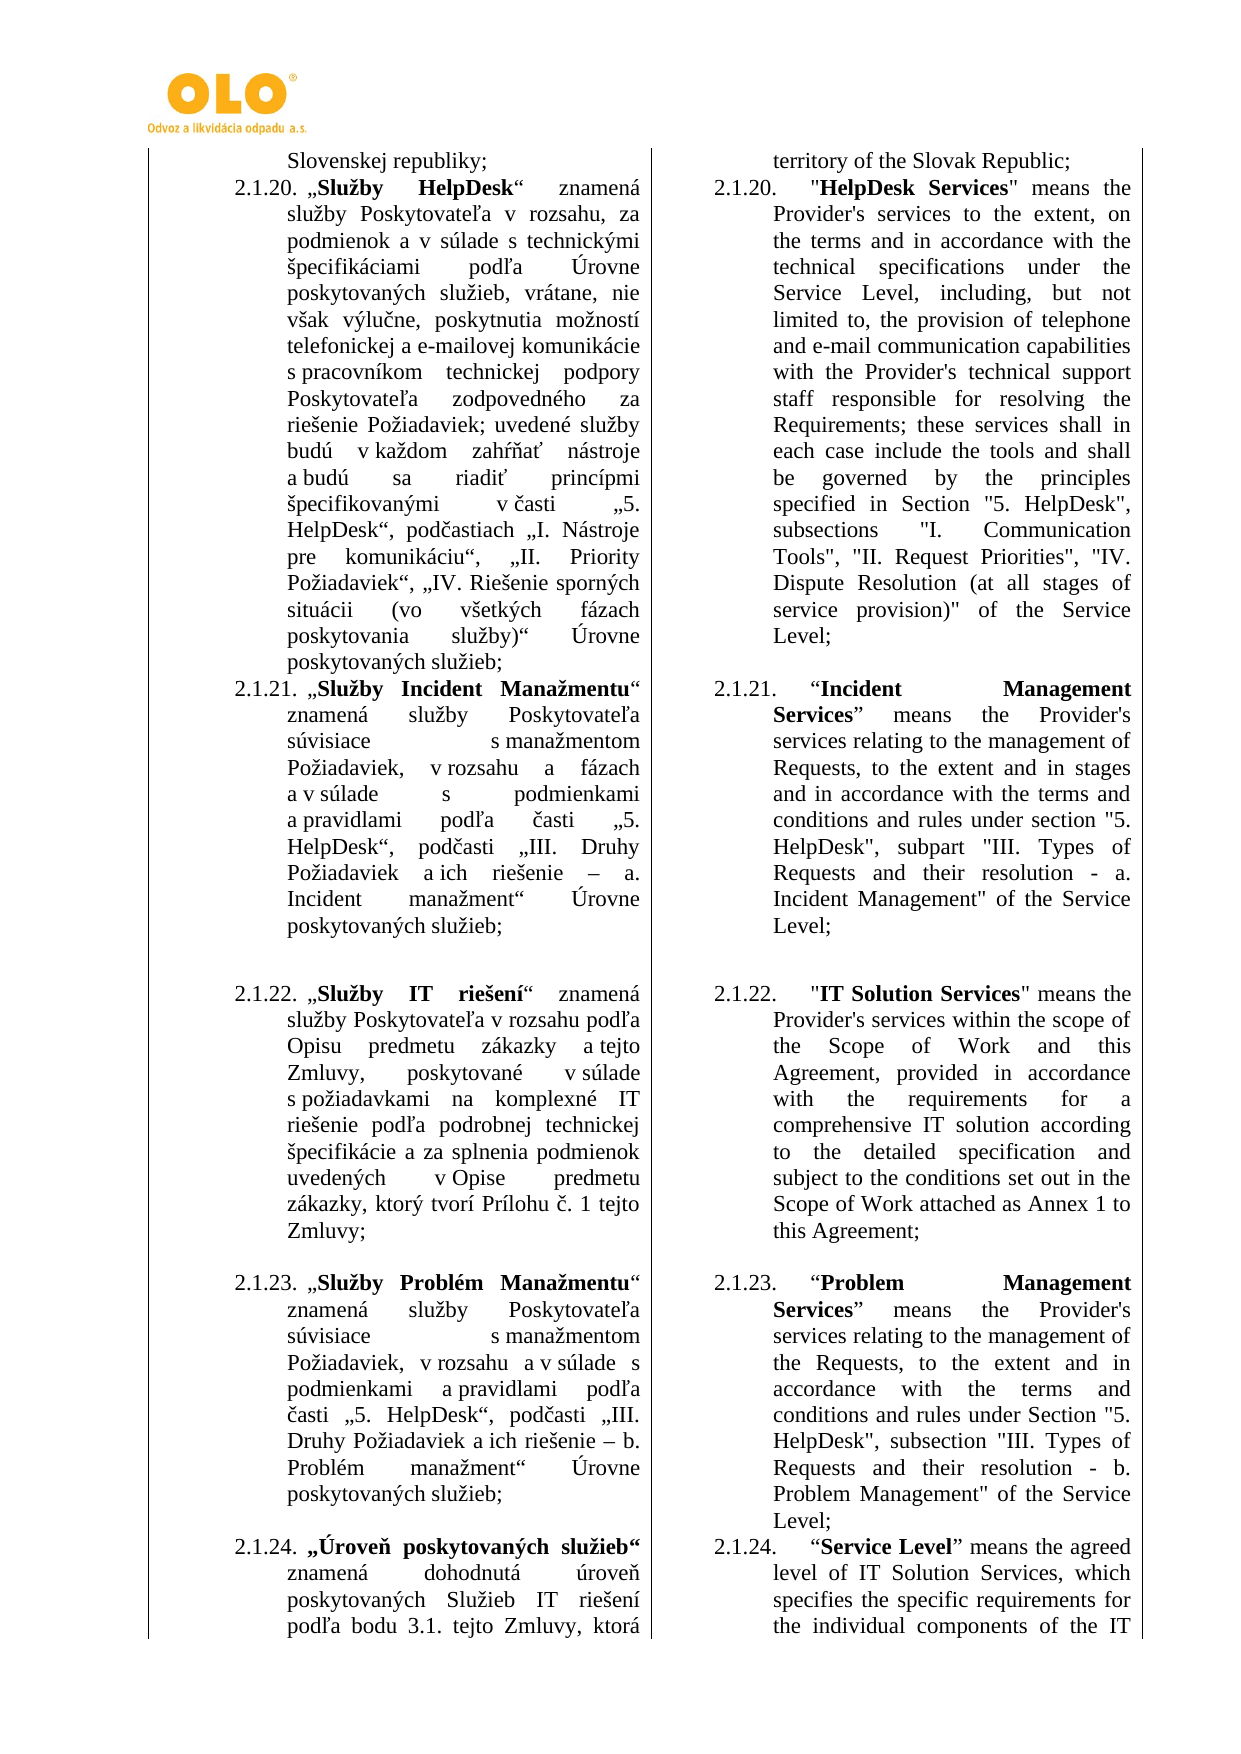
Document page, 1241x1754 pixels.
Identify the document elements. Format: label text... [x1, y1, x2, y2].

table_cell „Služby HelpDesk“ znamená služby Poskytovateľa v rozsahu, za podmienok a v súlade s technickými špecifikáciami podľa Úrovne poskytovaných služieb, vrátane, nie však výlučne, poskytnutia možností telefonickej a e-mailovej komunikácie s pracovníkom technickej podpory Poskytovateľa zodpovedného za riešenie Požiadaviek; uvedené služby budú v každom zahŕňať nástroje a budú sa riadiť princípmi špecifikovanými v časti „5. HelpDesk“, podčastiach „I. Nástroje pre komunikáciu“, „II. Priority Požiadaviek“, „IV. Riešenie sporných situácii (vo všetkých fázach poskytovania služby)“ Úrovne poskytovaných služieb; [149, 174, 651, 675]
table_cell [652, 1533, 1142, 1638]
table_cell „Služby Incident Manažmentu“ znamená služby Poskytovateľa súvisiace s manažmentom Požiadaviek, v rozsahu a fázach a v súlade s podmienkami a pravidlami podľa časti „5. HelpDesk“, podčasti „III. Druhy Požiadaviek a ich riešenie – a. Incident manažment“ Úrovne poskytovaných služieb; [149, 675, 651, 979]
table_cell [149, 1533, 651, 1638]
table_cell „Služby IT riešení“ znamená služby Poskytovateľa v rozsahu podľa Opisu predmetu zákazky a tejto Zmluvy, poskytované v súlade s požiadavkami na komplexné IT riešenie podľa podrobnej technickej špecifikácie a za splnenia podmienok uvedených v Opise predmetu zákazky, ktorý tvorí Prílohu č. 1 tejto Zmluvy; [149, 980, 651, 1269]
table_cell "IT Solution Services" means the Provider's services within the scope of the Scope of Work and this Agreement, provided in accordance with the requirements for a comprehensive IT solution according to the detailed specification and subject to the conditions set out in the Scope of Work attached as Annex 1 to this Agreement; [652, 980, 1142, 1269]
picture [147, 73, 307, 135]
table_cell "HelpDesk Services" means the Provider's services to the extent, on the terms and in accordance with the technical specifications under the Service Level, including, but not limited to, the provision of telephone and e-mail communication capabilities with the Provider's technical support staff responsible for resolving the Requirements; these services shall in each case include the tools and shall be governed by the principles specified in Section "5. HelpDesk", subsections "I. Communication Tools", "II. Request Priorities", "IV. Dispute Resolution (at all stages of service provision)" of the Service Level; [652, 174, 1142, 675]
table_cell “Incident Management Services” means the Provider's services relating to the management of Requests, to the extent and in stages and in accordance with the terms and conditions and rules under section "5. HelpDesk", subpart "III. Types of Requests and their resolution - a. Incident Management" of the Service Level; [652, 675, 1142, 979]
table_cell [652, 148, 1142, 174]
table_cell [149, 148, 651, 174]
table_cell “Problem Management Services” means the Provider's services relating to the management of the Requests, to the extent and in accordance with the terms and conditions and rules under Section "5. HelpDesk", subsection "III. Types of Requests and their resolution - b. Problem Management" of the Service Level; [652, 1270, 1142, 1533]
table_cell „Služby Problém Manažmentu“ znamená služby Poskytovateľa súvisiace s manažmentom Požiadaviek, v rozsahu a v súlade s podmienkami a pravidlami podľa časti „5. HelpDesk“, podčasti „III. Druhy Požiadaviek a ich riešenie – b. Problém manažment“ Úrovne poskytovaných služieb; [149, 1270, 651, 1533]
